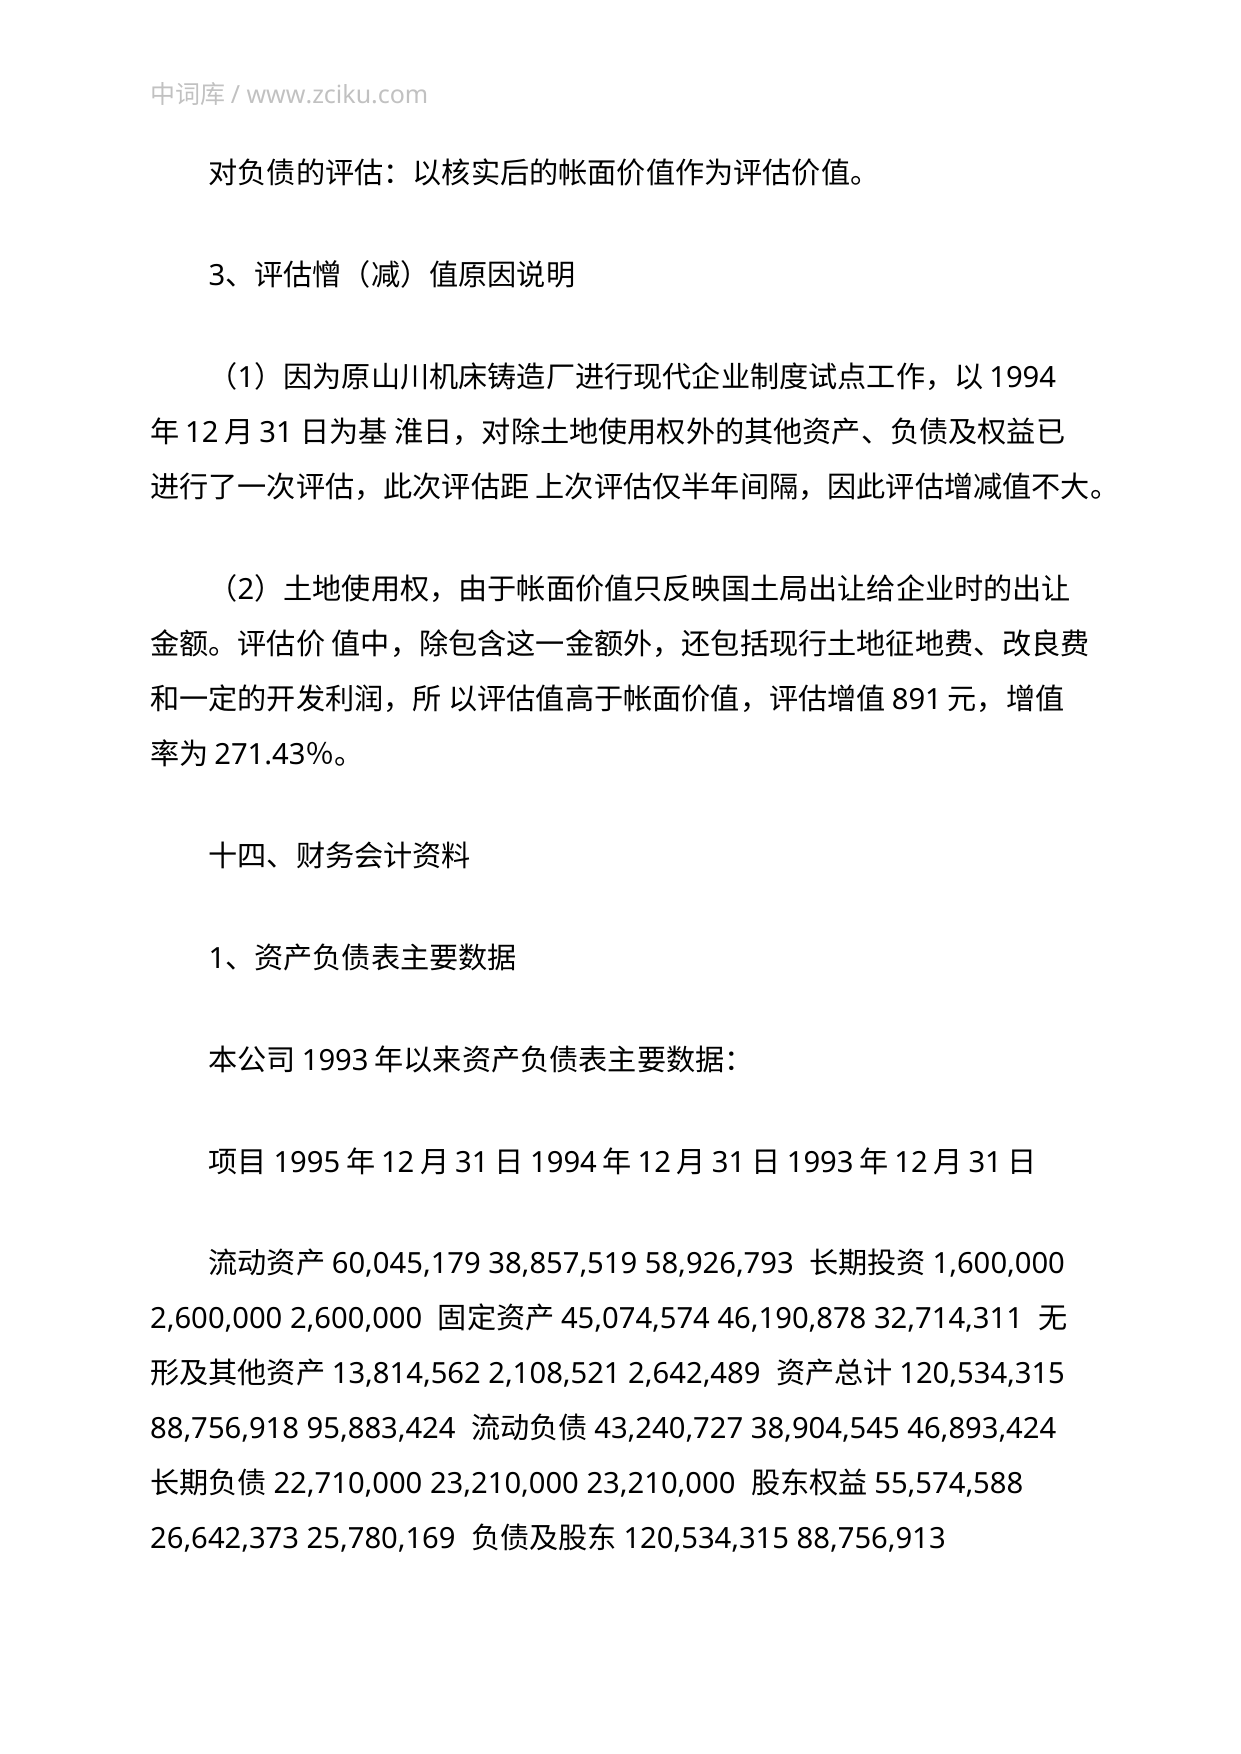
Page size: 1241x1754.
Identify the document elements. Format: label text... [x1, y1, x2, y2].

text 项目 1995年12月31日 1994年12月31日 1993年12月31日 [150, 1138, 1090, 1181]
text 1、资产负债表主要数据 [150, 934, 1090, 977]
text 3、评估憎（减）值原因说明 [150, 252, 1090, 294]
text 对负债的评估：以核实后的帐面价值作为评估价值。 [150, 150, 1090, 192]
text （2）土地使用权，由于帐面价值只反映国土局出让给企业时的出让金额。评估价 值中，除包含这一金额外，还包括现行土地征地费、改良费和一定的开发利润，所 以评估值高于帐面价值，评估增值891元，增值率为271.43％。 [150, 566, 1090, 773]
text 本公司1993年以来资产负债表主要数据： [150, 1036, 1090, 1078]
text 十四、财务会计资料 [150, 832, 1090, 875]
text （1）因为原山川机床铸造厂进行现代企业制度试点工作，以1994年12月31 日为基 淮日，对除土地使用权外的其他资产、负债及权益已进行了一次评估，此次评估距 上次评估仅半年间隔，因此评估增减值不大。 [150, 354, 1090, 506]
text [150, 1240, 1090, 1557]
